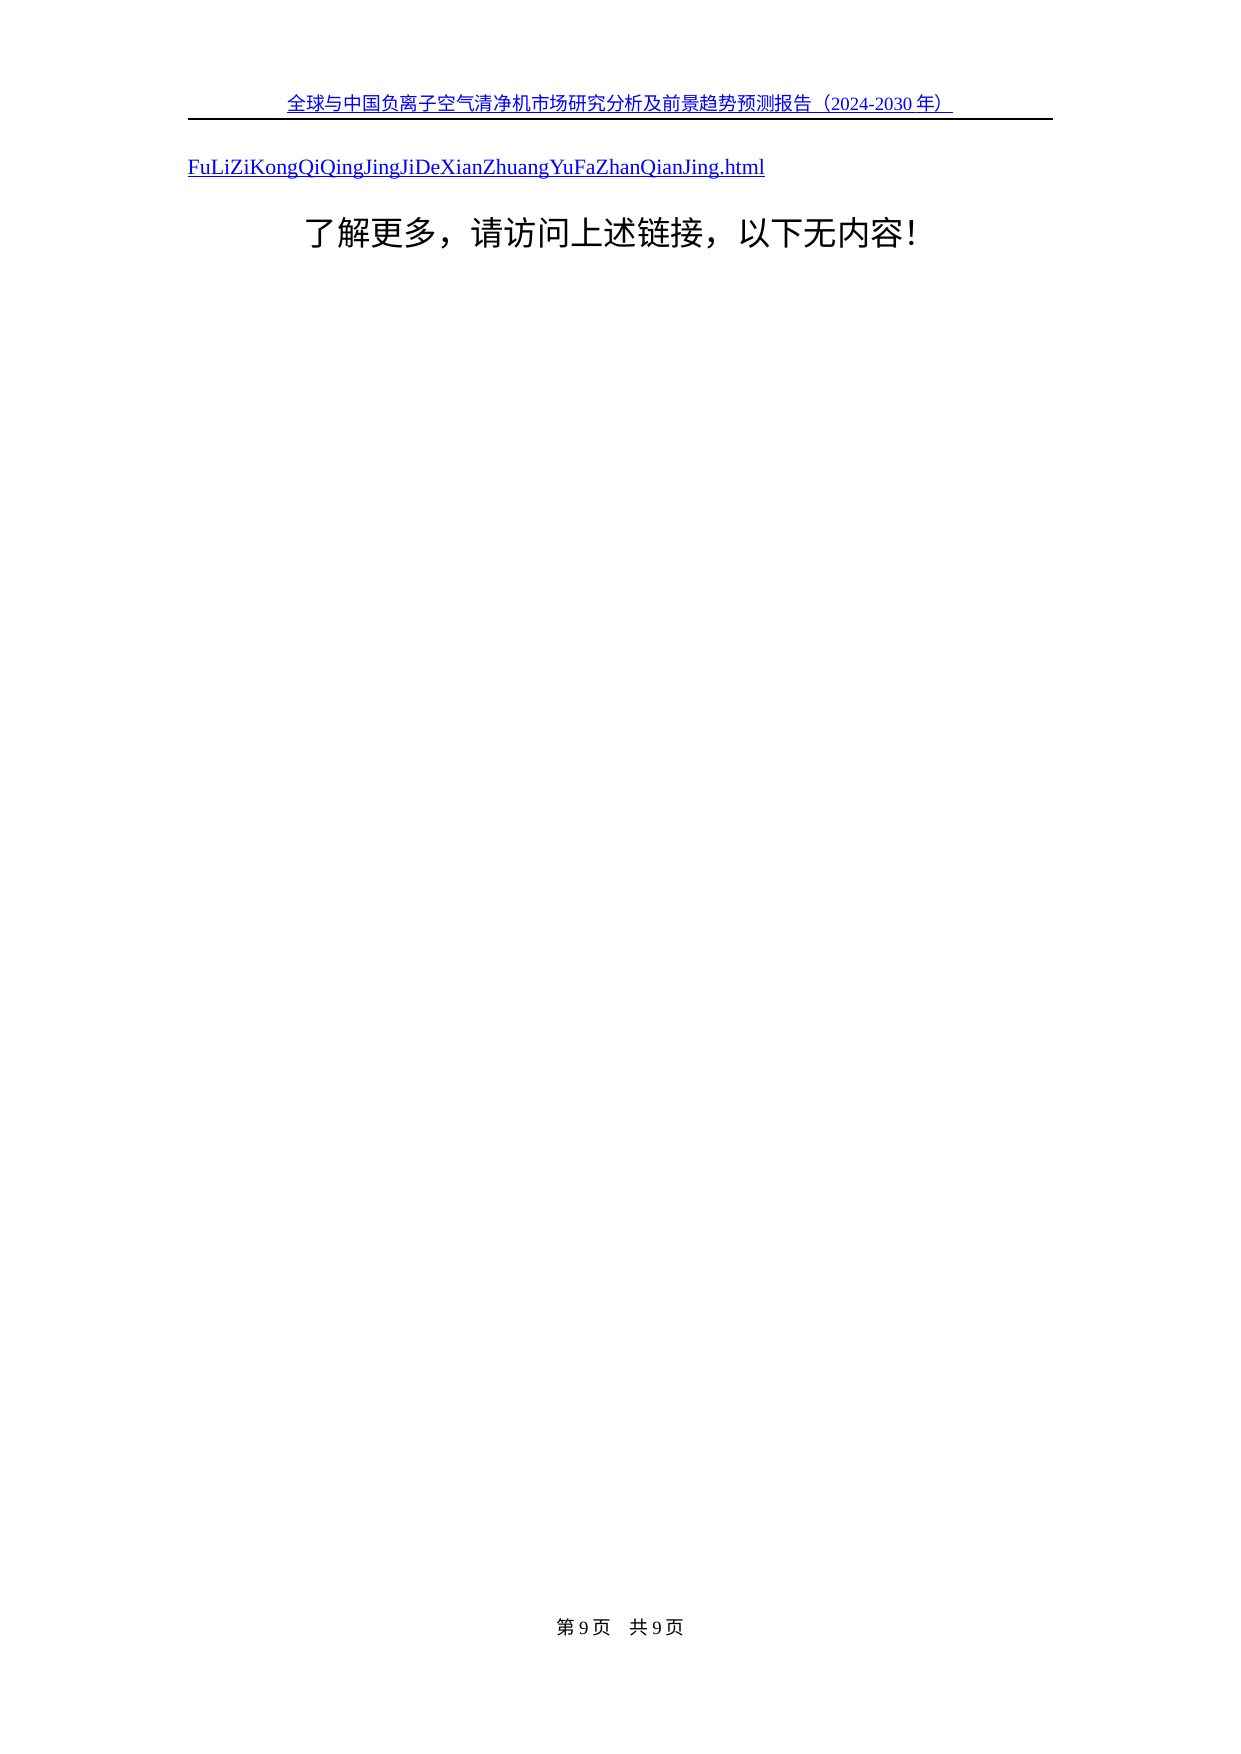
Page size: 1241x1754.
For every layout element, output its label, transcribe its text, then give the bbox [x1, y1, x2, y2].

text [187, 150, 1053, 183]
title 了解更多，请访问上述链接，以下无内容！ [187, 199, 1053, 264]
